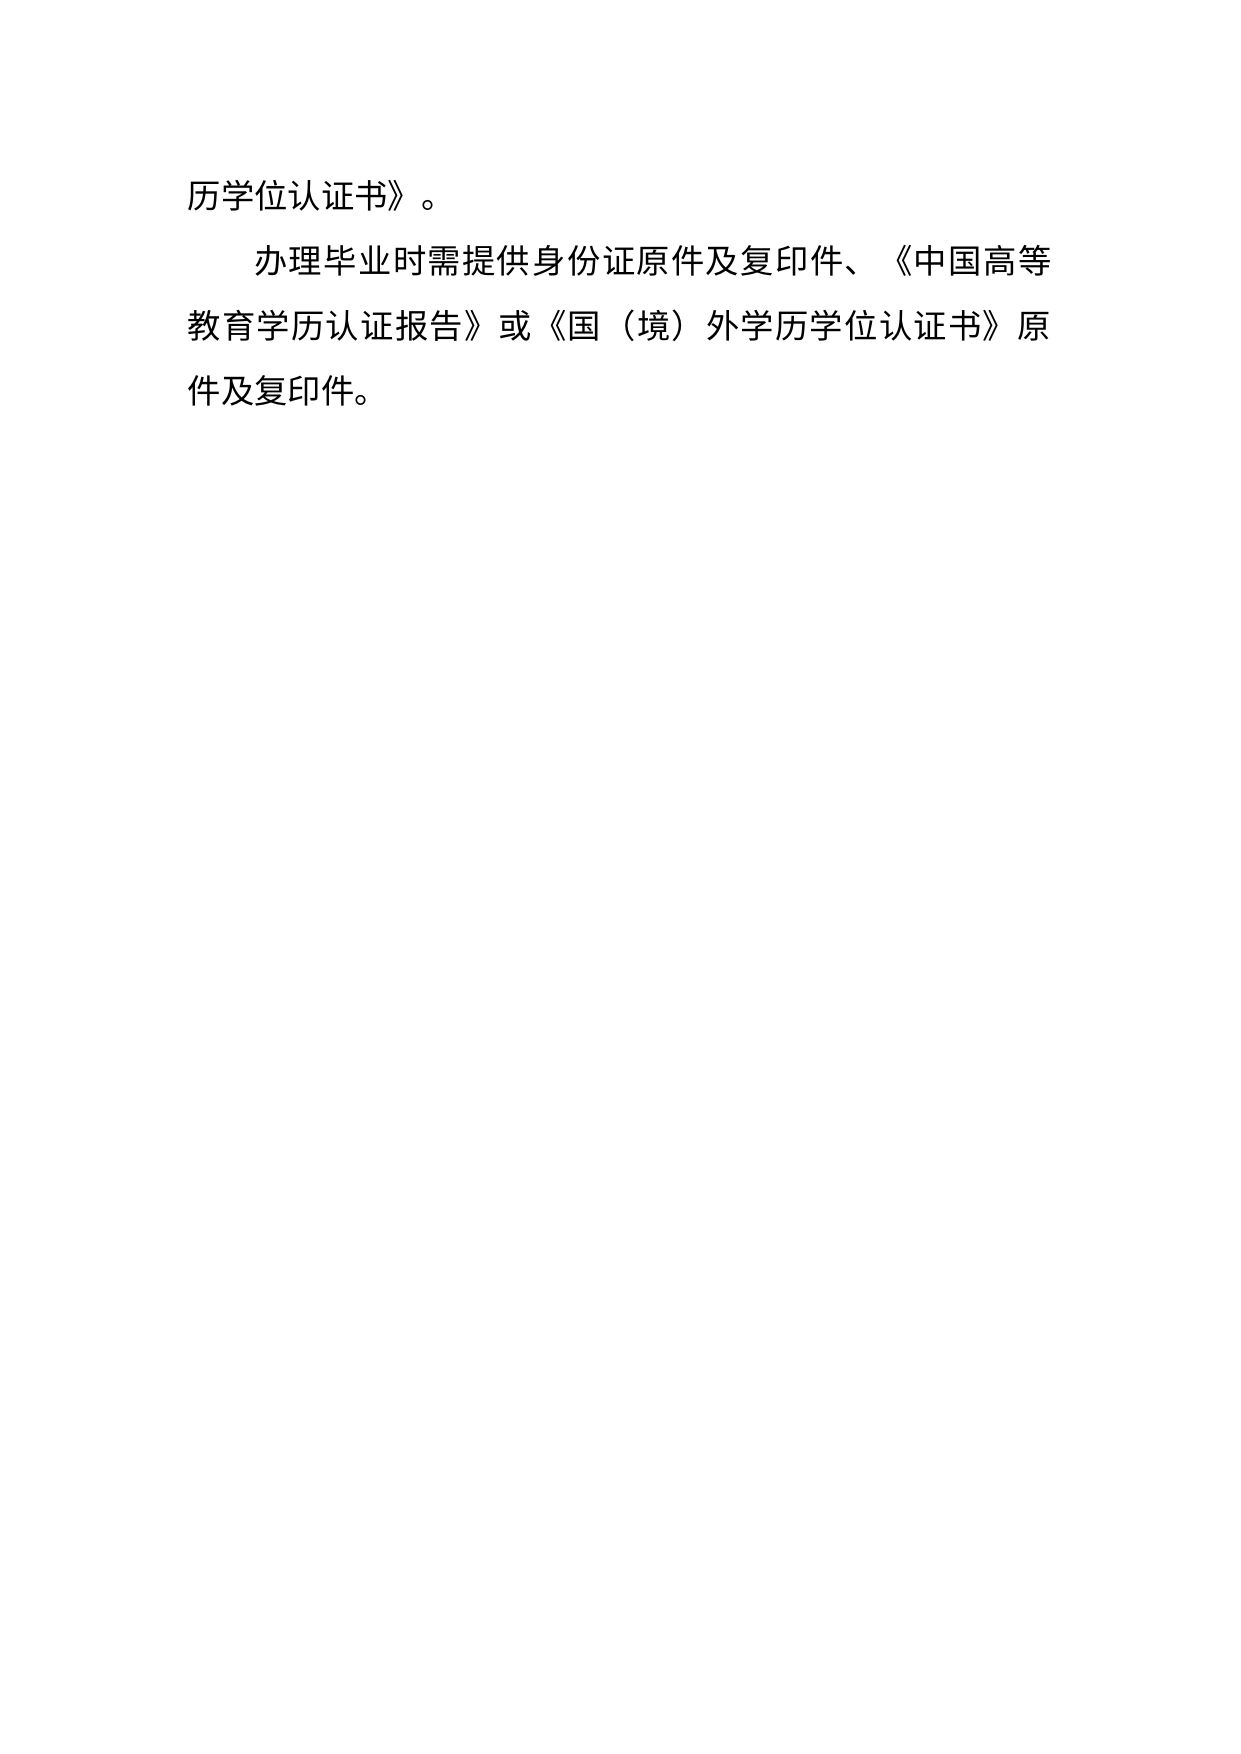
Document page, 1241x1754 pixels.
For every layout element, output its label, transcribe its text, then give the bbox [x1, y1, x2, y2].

text 办理毕业时需提供身份证原件及复印件、《中国高等教育学历认证报告》或《国（境）外学历学位认证书》原件及复印件。 [187, 227, 1053, 422]
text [187, 162, 1053, 227]
